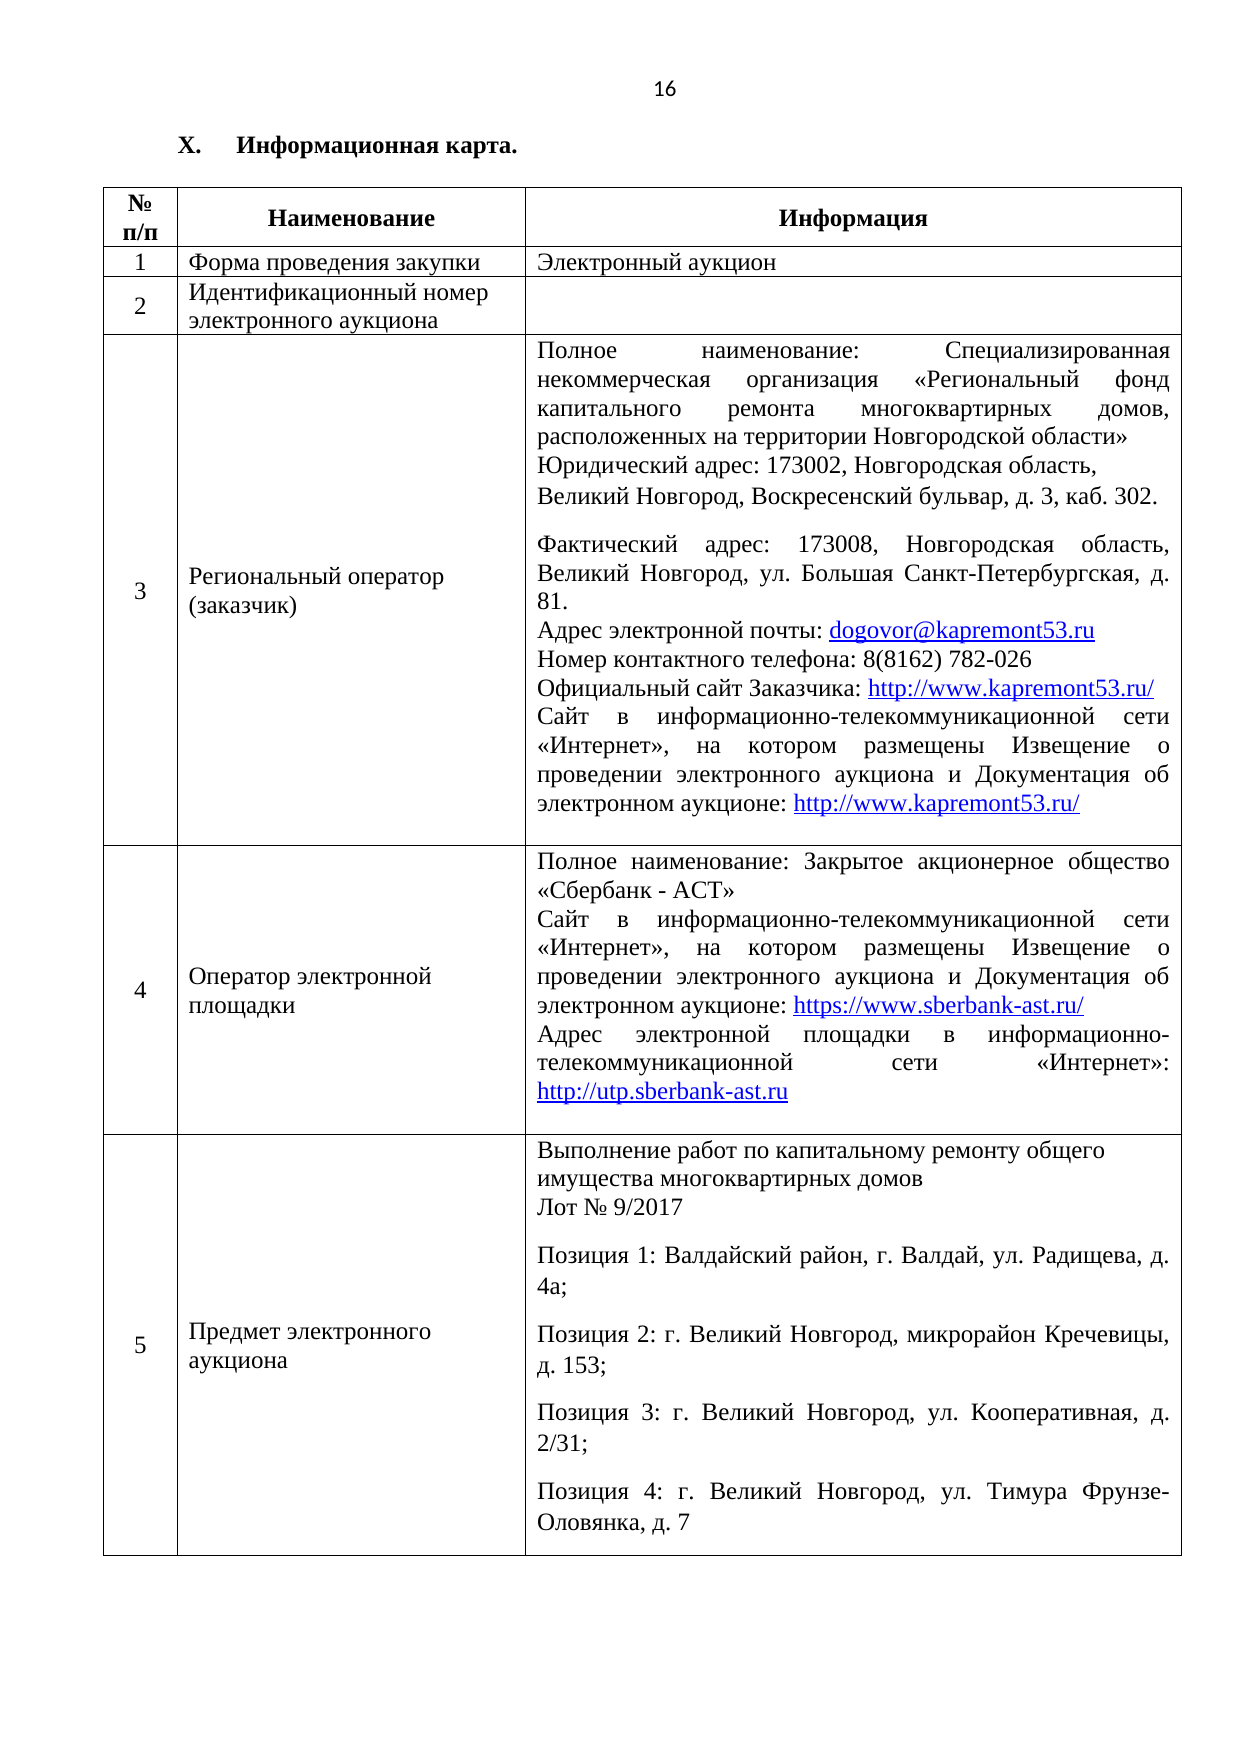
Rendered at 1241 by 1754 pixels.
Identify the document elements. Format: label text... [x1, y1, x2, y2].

table_header Наименование [178, 188, 525, 246]
table_cell 5 [104, 1135, 177, 1555]
list Информационная карта. [177, 130, 1152, 158]
table_cell Электронный аукцион [526, 247, 1181, 276]
table_cell 2 [104, 277, 177, 334]
table_cell 4 [104, 846, 177, 1134]
table_cell 1 [104, 247, 177, 276]
table_cell Полное наименование: Закрытое акционерное общество «Сбербанк - АСТ» Сайт в информационно-телекоммуникационной сети «Интернет», на котором размещены Извещение о проведении электронного аукциона и Документация об электронном аукционе: https://www.sberbank-ast.ru/ Адрес электронной площадки в информационно-телекоммуникационной сети «Интернет»: http://utp.sberbank-ast.ru [526, 846, 1181, 1134]
table_cell Оператор электронной площадки [178, 846, 525, 1134]
table_header Информация [526, 188, 1181, 246]
table_header № п/п [104, 188, 177, 246]
table_cell Идентификационный номер электронного аукциона [178, 277, 525, 334]
table_cell 3 [104, 335, 177, 845]
table_cell Полное наименование: Специализированная некоммерческая организация «Региональный фонд капитального ремонта многоквартирных домов, расположенных на территории Новгородской области» Юридический адрес: 173002, Новгородская область, Великий Новгород, Воскресенский бульвар, д. 3, каб. 302. Фактический адрес: 173008, Новгородская область, Великий Новгород, ул. Большая Санкт-Петербургская, д. 81. Адрес электронной почты: dogovor@kapremont53.ru Номер контактного телефона: 8(8162) 782-026 Официальный сайт Заказчика: http://www.kapremont53.ru/ Сайт в информационно-телекоммуникационной сети «Интернет», на котором размещены Извещение о проведении электронного аукциона и Документация об электронном аукционе: http://www.kapremont53.ru/ [526, 335, 1181, 845]
table_cell Форма проведения закупки [178, 247, 525, 276]
table_cell Выполнение работ по капитальному ремонту общего имущества многоквартирных домов Лот № 9/2017 Позиция 1: Валдайский район, г. Валдай, ул. Радищева, д. 4а; Позиция 2: г. Великий Новгород, микрорайон Кречевицы, д. 153; Позиция 3: г. Великий Новгород, ул. Кооперативная, д. 2/31; Позиция 4: г. Великий Новгород, ул. Тимура Фрунзе-Оловянка, д. 7 [526, 1135, 1181, 1555]
table_cell Региональный оператор (заказчик) [178, 335, 525, 845]
table_cell [526, 277, 1181, 334]
table_cell Предмет электронного аукциона [178, 1135, 525, 1555]
